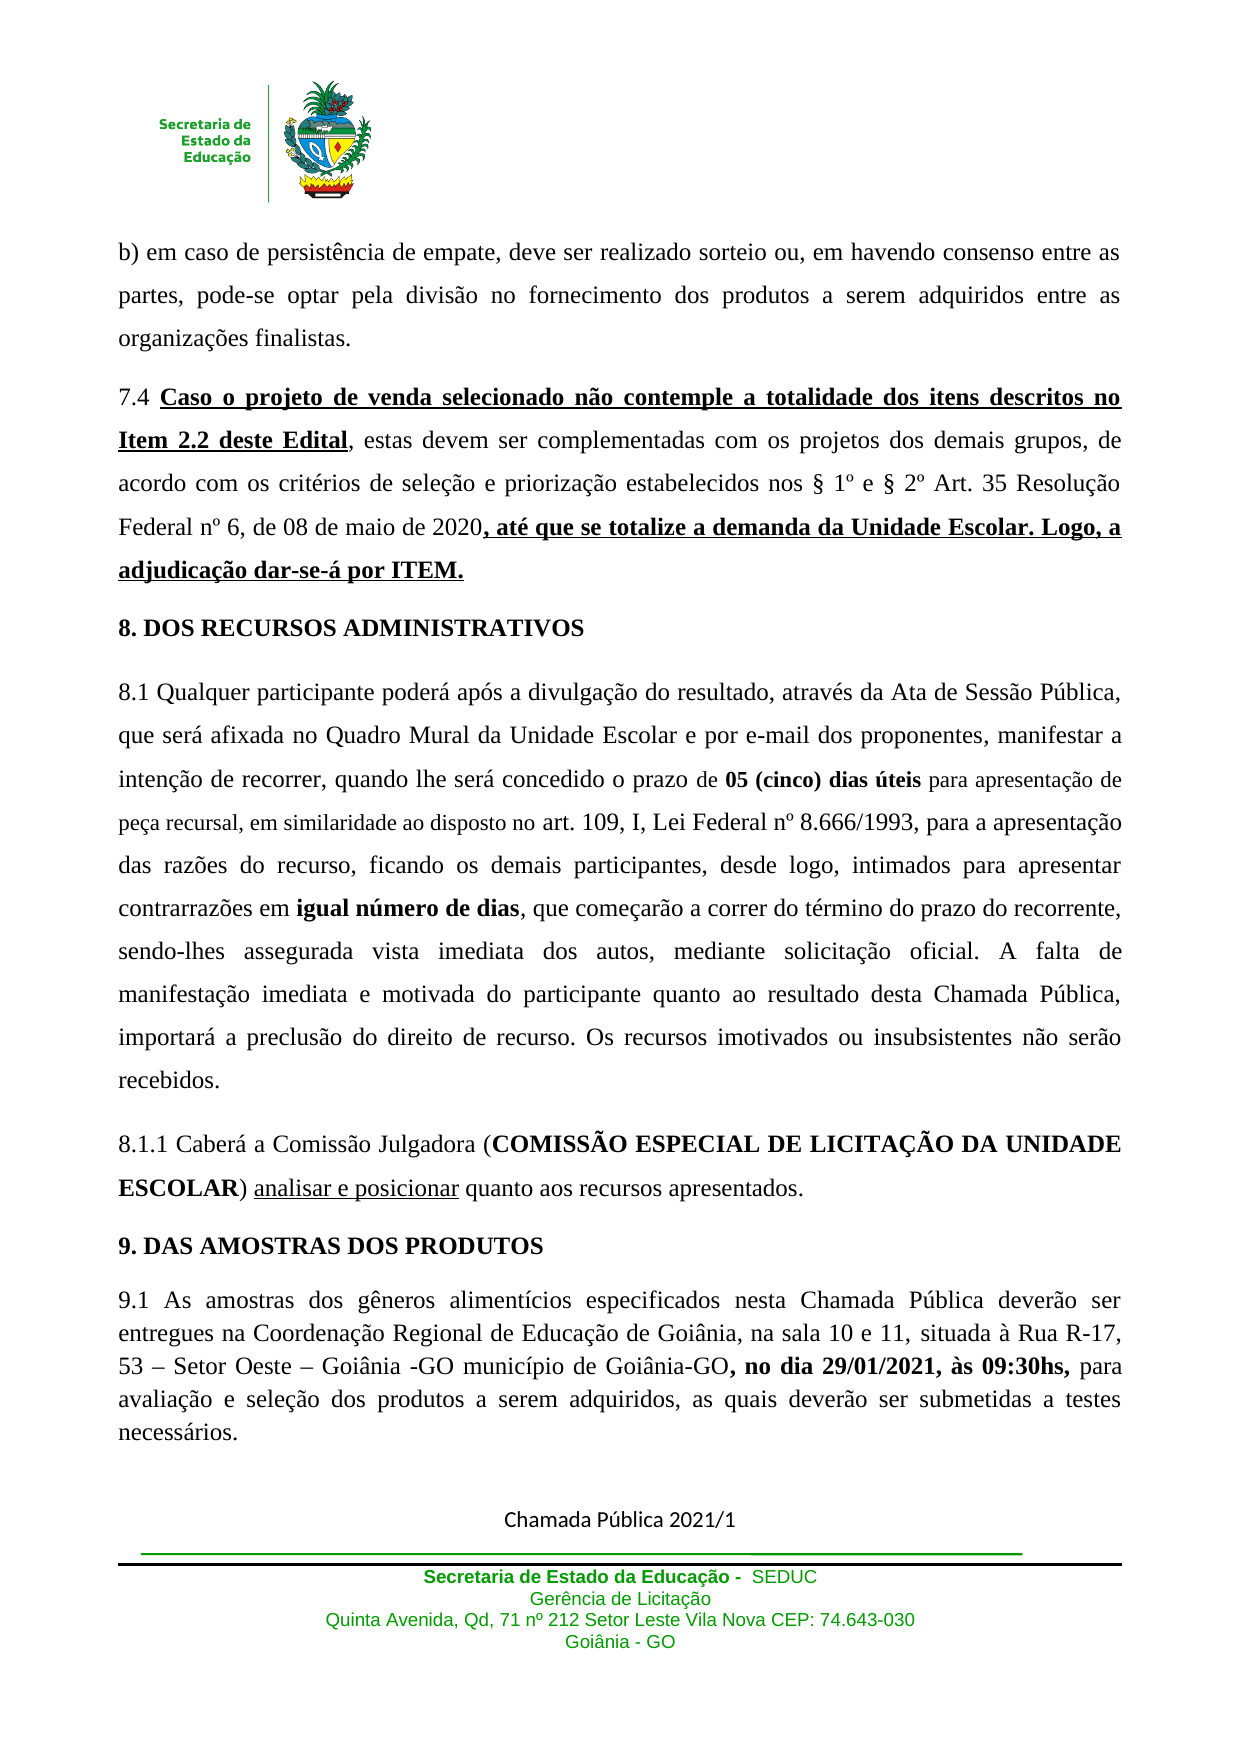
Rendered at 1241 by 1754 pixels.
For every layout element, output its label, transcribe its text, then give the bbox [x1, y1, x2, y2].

text 7.4 Caso o projeto de venda selecionado não contemple a totalidade dos itens descritos no Item 2.2 deste Edital, estas devem ser complementadas com os projetos dos demais grupos, de acordo com os critérios de seleção e priorização estabelecidos nos § 1º e § 2º Art. 35 Resolução Federal nº 6, de 08 de maio de 2020, até que se totalize a demanda da Unidade Escolar. Logo, a adjudicação dar-se-á por ITEM. [118, 382, 1122, 583]
text 9. DAS AMOSTRAS DOS PRODUTOS [118, 1231, 1028, 1260]
text 9.1 As amostras dos gêneros alimentícios especificados nesta Chamada Pública deverão ser entregues na Coordenação Regional de Educação de Goiânia, na sala 10 e 11, situada à Rua R-17, 53 – Setor Oeste – Goiânia -GO município de Goiânia-GO, no dia 29/01/2021, às 09:30hs, para avaliação e seleção dos produtos a serem adquiridos, as quais deverão ser submetidas a testes necessários. [118, 1285, 1122, 1446]
text 8. DOS RECURSOS ADMINISTRATIVOS [118, 613, 1122, 642]
text 8.1 Qualquer participante poderá após a divulgação do resultado, através da Ata de Sessão Pública, que será afixada no Quadro Mural da Unidade Escolar e por e-mail dos proponentes, manifestar a intenção de recorrer, quando lhe será concedido o prazo de 05 (cinco) dias úteis para apresentação de peça recursal, em similaridade ao disposto no art. 109, I, Lei Federal nº 8.666/1993, para a apresentação das razões do recurso, ficando os demais participantes, desde logo, intimados para apresentar contrarrazões em igual número de dias, que começarão a correr do término do prazo do recorrente, sendo-lhes assegurada vista imediata dos autos, mediante solicitação oficial. A falta de manifestação imediata e motivada do participante quanto ao resultado desta Chamada Pública, importará a preclusão do direito de recurso. Os recursos imotivados ou insubsistentes não serão recebidos. [118, 677, 1122, 1094]
text 8.1.1 Caberá a Comissão Julgadora (COMISSÃO ESPECIAL DE LICITAÇÃO DA UNIDADE ESCOLAR) analisar e posicionar quanto aos recursos apresentados. [118, 1129, 1122, 1201]
picture [118, 73, 412, 210]
text b) em caso de persistência de empate, deve ser realizado sorteio ou, em havendo consenso entre as partes, pode-se optar pela divisão no fornecimento dos produtos a serem adquiridos entre as organizações finalistas. [118, 237, 1122, 352]
